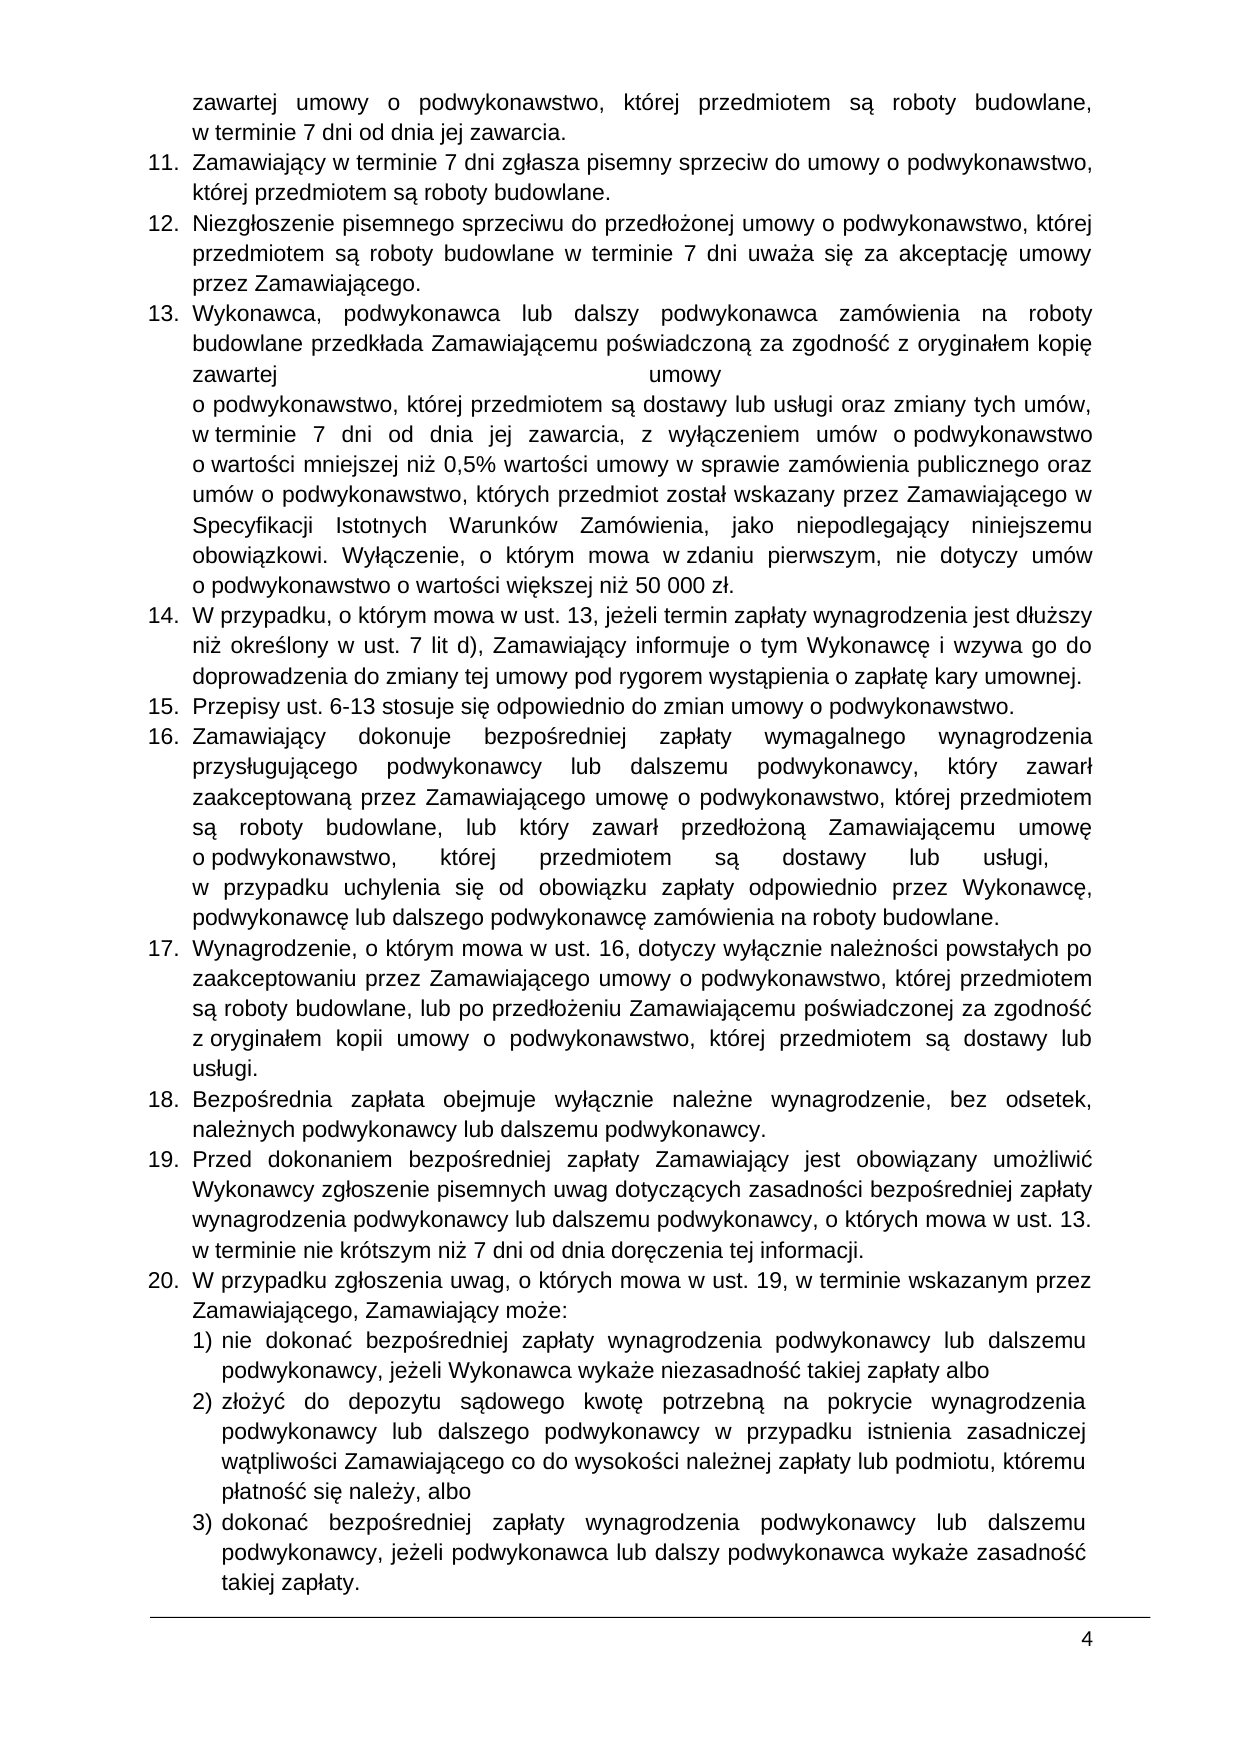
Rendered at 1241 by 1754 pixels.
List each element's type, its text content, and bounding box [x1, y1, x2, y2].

list nie dokonać bezpośredniej zapłaty wynagrodzenia podwykonawcy lub dalszemu podwykonawcy, jeżeli Wykonawca wykaże niezasadność takiej zapłaty albo [192, 1327, 1086, 1384]
list Przed dokonaniem bezpośredniej zapłaty Zamawiający jest obowiązany umożliwić Wykonawcy zgłoszenie pisemnych uwag dotyczących zasadności bezpośredniej zapłaty wynagrodzenia podwykonawcy lub dalszemu podwykonawcy, o których mowa w ust. 13. w terminie nie krótszym niż 7 dni od dnia doręczenia tej informacji. [148, 1146, 1093, 1263]
list złożyć do depozytu sądowego kwotę potrzebną na pokrycie wynagrodzenia podwykonawcy lub dalszego podwykonawcy w przypadku istnienia zasadniczej wątpliwości Zamawiającego co do wysokości należnej zapłaty lub podmiotu, któremu płatność się należy, albo [192, 1388, 1086, 1504]
list Wynagrodzenie, o którym mowa w ust. 16, dotyczy wyłącznie należności powstałych po zaakceptowaniu przez Zamawiającego umowy o podwykonawstwo, której przedmiotem są roboty budowlane, lub po przedłożeniu Zamawiającemu poświadczonej za zgodność z oryginałem kopii umowy o podwykonawstwo, której przedmiotem są dostawy lub usługi. [148, 934, 1093, 1082]
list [148, 89, 1093, 145]
list W przypadku, o którym mowa w ust. 13, jeżeli termin zapłaty wynagrodzenia jest dłuższy niż określony w ust. 7 lit d), Zamawiający informuje o tym Wykonawcę i wzywa go do doprowadzenia do zmiany tej umowy pod rygorem wystąpienia o zapłatę kary umownej. [148, 602, 1093, 689]
list Wykonawca, podwykonawca lub dalszy podwykonawca zamówienia na roboty budowlane przedkłada Zamawiającemu poświadczoną za zgodność z oryginałem kopię zawartej umowy o podwykonawstwo, której przedmiotem są dostawy lub usługi oraz zmiany tych umów, w terminie 7 dni od dnia jej zawarcia, z wyłączeniem umów o podwykonawstwo o wartości mniejszej niż 0,5% wartości umowy w sprawie zamówienia publicznego oraz umów o podwykonawstwo, których przedmiot został wskazany przez Zamawiającego w Specyfikacji Istotnych Warunków Zamówienia, jako niepodlegający niniejszemu obowiązkowi. Wyłączenie, o którym mowa w zdaniu pierwszym, nie dotyczy umów o podwykonawstwo o wartości większej niż 50 000 zł. [148, 300, 1093, 598]
list dokonać bezpośredniej zapłaty wynagrodzenia podwykonawcy lub dalszemu podwykonawcy, jeżeli podwykonawca lub dalszy podwykonawca wykaże zasadność takiej zapłaty. [192, 1508, 1086, 1595]
list Zamawiający dokonuje bezpośredniej zapłaty wymagalnego wynagrodzenia przysługującego podwykonawcy lub dalszemu podwykonawcy, który zawarł zaakceptowaną przez Zamawiającego umowę o podwykonawstwo, której przedmiotem są roboty budowlane, lub który zawarł przedłożoną Zamawiającemu umowę o podwykonawstwo, której przedmiotem są dostawy lub usługi, w przypadku uchylenia się od obowiązku zapłaty odpowiednio przez Wykonawcę, podwykonawcę lub dalszego podwykonawcę zamówienia na roboty budowlane. [148, 723, 1093, 931]
list Zamawiający w terminie 7 dni zgłasza pisemny sprzeciw do umowy o podwykonawstwo, której przedmiotem są roboty budowlane. [148, 149, 1093, 206]
list Niezgłoszenie pisemnego sprzeciwu do przedłożonej umowy o podwykonawstwo, której przedmiotem są roboty budowlane w terminie 7 dni uważa się za akceptację umowy przez Zamawiającego. [148, 209, 1093, 296]
list W przypadku zgłoszenia uwag, o których mowa w ust. 19, w terminie wskazanym przez Zamawiającego, Zamawiający może: [148, 1267, 1093, 1323]
list Bezpośrednia zapłata obejmuje wyłącznie należne wynagrodzenie, bez odsetek, należnych podwykonawcy lub dalszemu podwykonawcy. [148, 1086, 1093, 1142]
list Przepisy ust. 6-13 stosuje się odpowiednio do zmian umowy o podwykonawstwo. [148, 693, 1093, 719]
